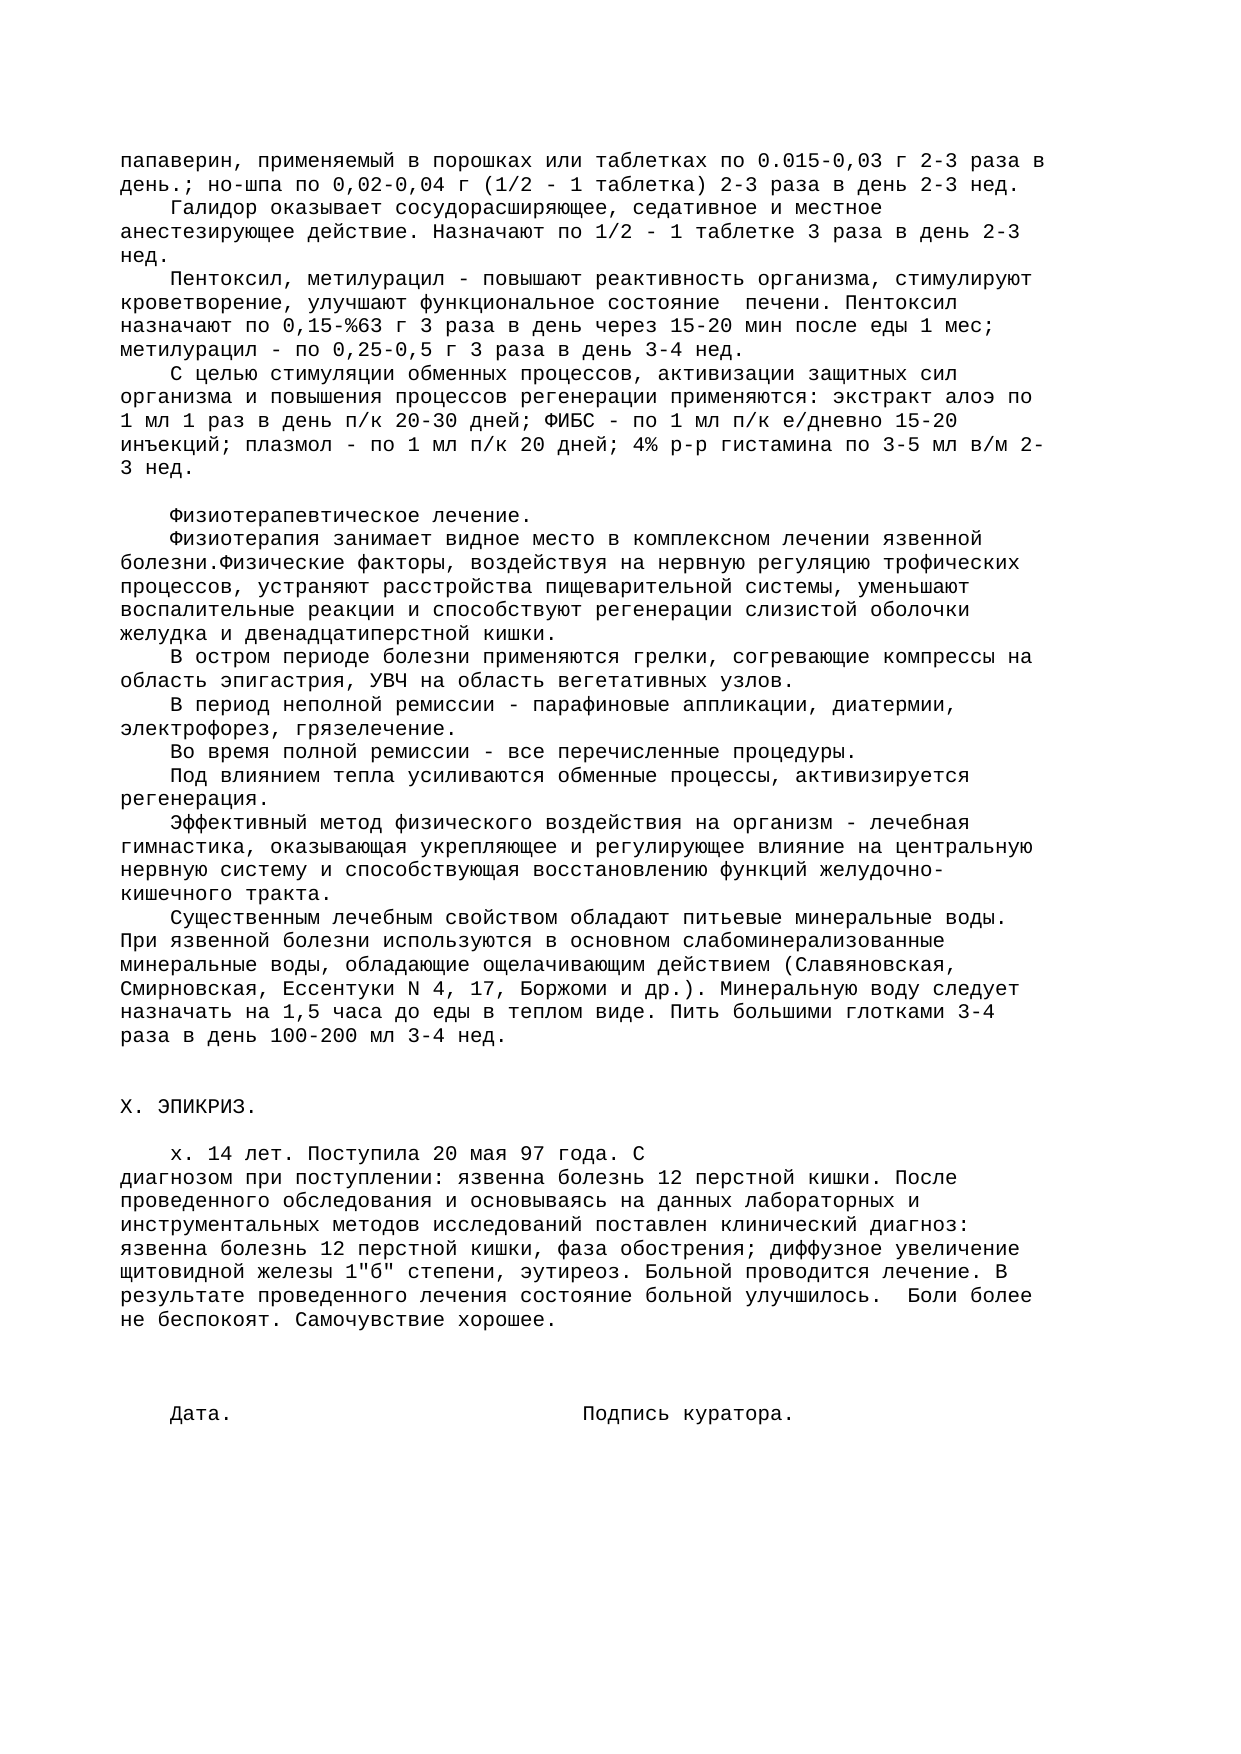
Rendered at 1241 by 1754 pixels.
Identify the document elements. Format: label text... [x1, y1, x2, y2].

text желудка и двенадцатиперстной кишки. [120, 623, 1120, 647]
text минеральные воды, обладающие ощелачивающим действием (Славяновская, [120, 954, 1120, 978]
text папаверин, применяемый в порошках или таблетках по 0.015-0,03 г 2-3 раза в [120, 150, 1120, 174]
text не беспокоят. Самочувствие хорошее. [120, 1309, 1120, 1332]
text Физиотерапевтическое лечение. [120, 505, 1120, 528]
text организма и повышения процессов регенерации применяются: экстракт алоэ по [120, 386, 1120, 410]
text нед. [120, 244, 1120, 268]
text анестезирующее действие. Назначают по 1/2 - 1 таблетке 3 раза в день 2-3 [120, 221, 1120, 244]
text инъекций; плазмол - по 1 мл п/к 20 дней; 4% р-р гистамина по 3-5 мл в/м 2- [120, 434, 1120, 457]
text результате проведенного лечения состояние больной улучшилось. Боли более [120, 1285, 1120, 1309]
text В остром периоде болезни применяются грелки, согревающие компрессы на [120, 647, 1120, 670]
text 3 нед. [120, 457, 1120, 481]
text назначать на 1,5 часа до еды в теплом виде. Пить большими глотками 3-4 [120, 1001, 1120, 1025]
text При язвенной болезни используются в основном слабоминерализованные [120, 930, 1120, 954]
text язвенна болезнь 12 перстной кишки, фаза обострения; диффузное увеличение [120, 1238, 1120, 1261]
text регенерация. [120, 788, 1120, 812]
text процессов, устраняют расстройства пищеварительной системы, уменьшают [120, 576, 1120, 599]
text метилурацил - по 0,25-0,5 г 3 раза в день 3-4 нед. [120, 339, 1120, 363]
text воспалительные реакции и способствуют регенерации слизистой оболочки [120, 599, 1120, 623]
text день.; но-шпа по 0,02-0,04 г (1/2 - 1 таблетка) 2-3 раза в день 2-3 нед. [120, 174, 1120, 197]
text Физиотерапия занимает видное место в комплексном лечении язвенной [120, 528, 1120, 552]
text раза в день 100-200 мл 3-4 нед. [120, 1025, 1120, 1048]
text Существенным лечебным свойством обладают питьевые минеральные воды. [120, 907, 1120, 930]
text кроветворение, улучшают функциональное состояние печени. Пентоксил [120, 292, 1120, 316]
text Под влиянием тепла усиливаются обменные процессы, активизируется [120, 765, 1120, 788]
text проведенного обследования и основываясь на данных лабораторных и [120, 1190, 1120, 1214]
text гимнастика, оказывающая укрепляющее и регулирующее влияние на центральную [120, 836, 1120, 859]
text x. 14 лет. Поступила 20 мая 97 года. С [120, 1143, 1120, 1167]
text 1 мл 1 раз в день п/к 20-30 дней; ФИБС - по 1 мл п/к е/дневно 15-20 [120, 410, 1120, 434]
text Эффективный метод физического воздействия на организм - лечебная [120, 812, 1120, 836]
text щитовидной железы 1"б" степени, эутиреоз. Больной проводится лечение. В [120, 1261, 1120, 1285]
text кишечного тракта. [120, 883, 1120, 907]
text Во время полной ремиссии - все перечисленные процедуры. [120, 741, 1120, 765]
text Пентоксил, метилурацил - повышают реактивность организма, стимулируют [120, 268, 1120, 292]
text электрофорез, грязелечение. [120, 717, 1120, 741]
text нервную систему и способствующая восстановлению функций желудочно- [120, 859, 1120, 883]
text диагнозом при поступлении: язвенна болезнь 12 перстной кишки. После [120, 1167, 1120, 1190]
text В период неполной ремиссии - парафиновые аппликации, диатермии, [120, 694, 1120, 717]
text Смирновская, Ессентуки N 4, 17, Боржоми и др.). Минеральную воду следует [120, 978, 1120, 1001]
text назначают по 0,15-%63 г 3 раза в день через 15-20 мин после еды 1 мес; [120, 316, 1120, 339]
text С целью стимуляции обменных процессов, активизации защитных сил [120, 363, 1120, 386]
text инструментальных методов исследований поставлен клинический диагноз: [120, 1214, 1120, 1238]
text Дата. Подпись куратора. [120, 1403, 1120, 1427]
text X. ЭПИКРИЗ. [120, 1096, 1120, 1119]
text Галидор оказывает сосудорасширяющее, седативное и местное [120, 197, 1120, 221]
text болезни.Физические факторы, воздействуя на нервную регуляцию трофических [120, 552, 1120, 576]
text область эпигастрия, УВЧ на область вегетативных узлов. [120, 670, 1120, 694]
